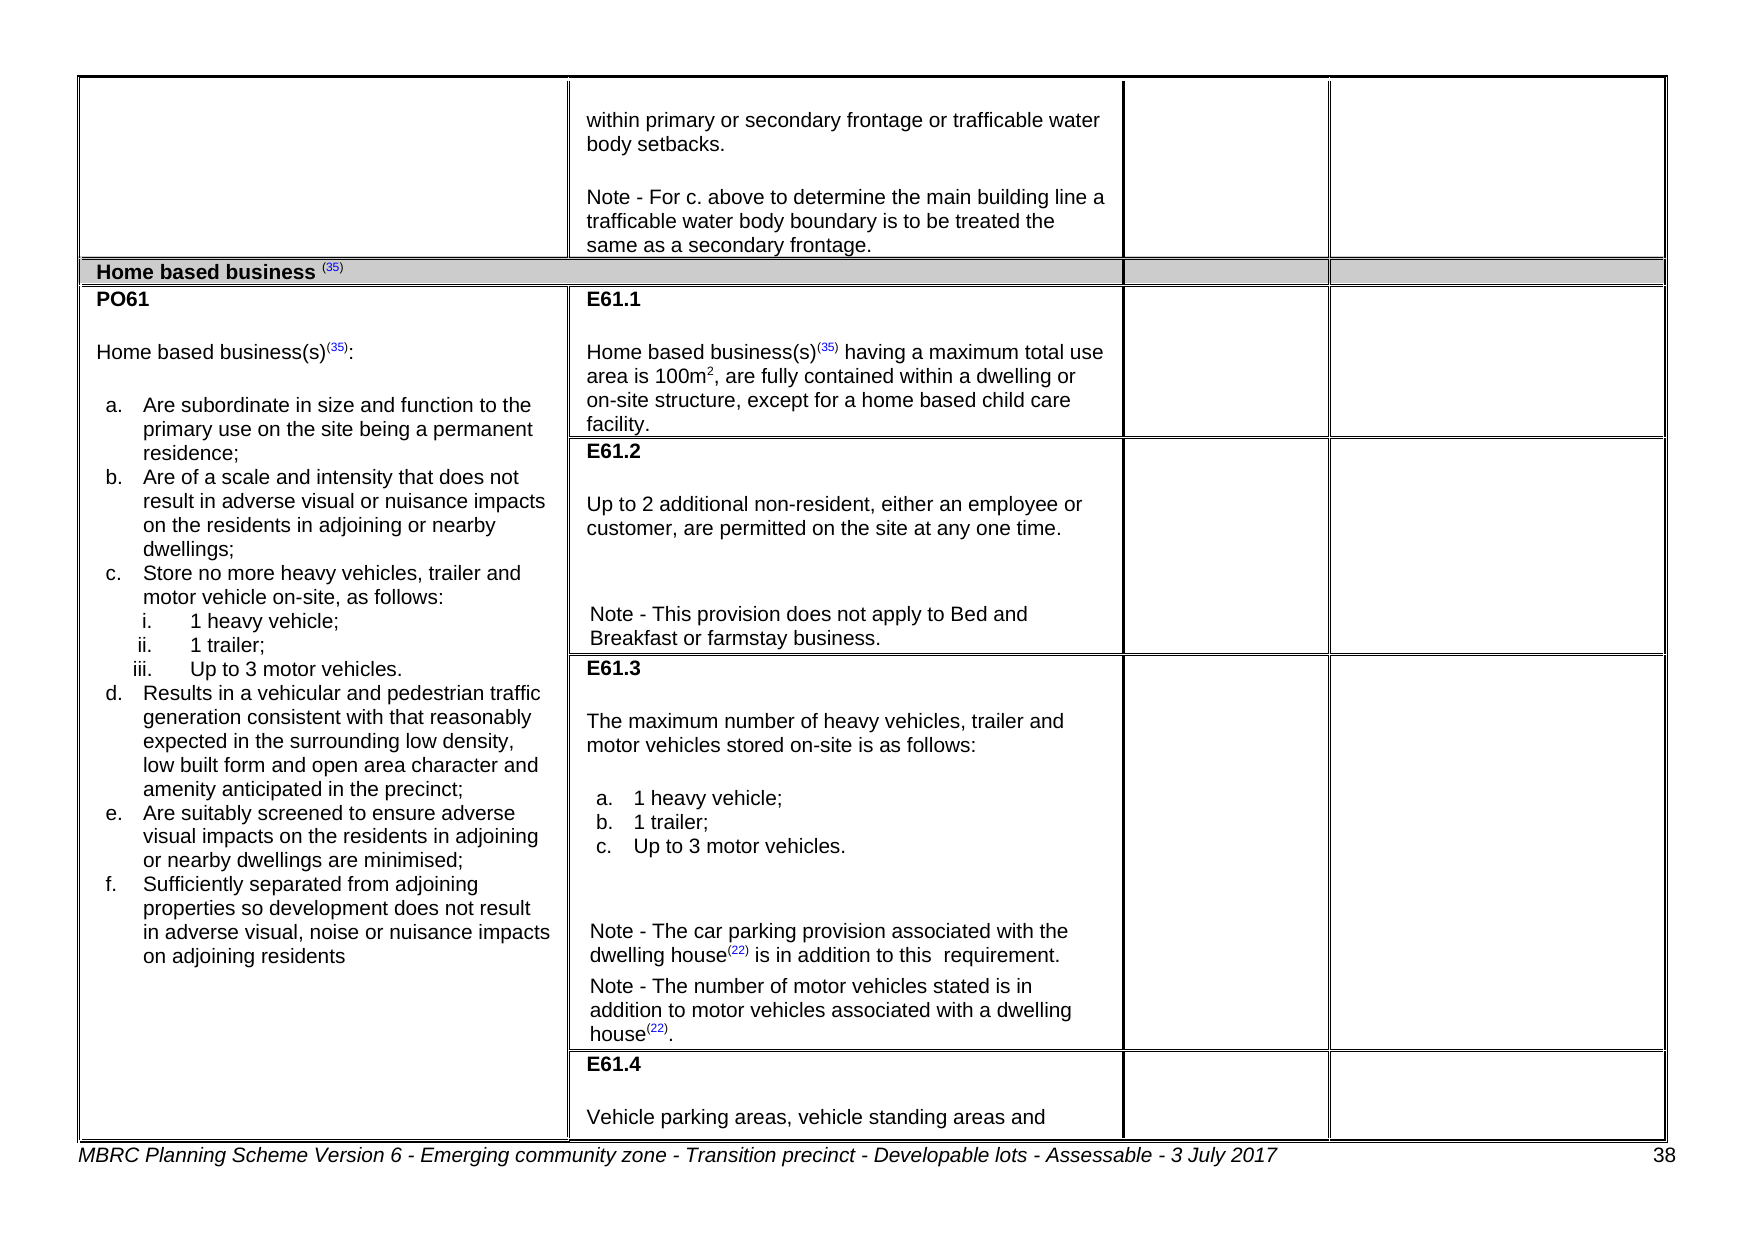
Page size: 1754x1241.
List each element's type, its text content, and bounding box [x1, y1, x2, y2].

table_cell E61.1 Home based business(s)(35) having a maximum total use area is 100m2, are fully contained within a dwelling or on-site structure, except for a home based child care facility. [570, 287, 1122, 436]
table_cell [1125, 439, 1328, 653]
table_cell [1123, 1052, 1330, 1139]
table_cell [1331, 284, 1665, 436]
table_cell E61.2 Up to 2 additional non-resident, either an employee or customer, are permitted on the site at any one time. [570, 439, 1122, 653]
table_cell [1123, 78, 1330, 256]
table_cell [1125, 260, 1328, 283]
table_cell [1330, 78, 1664, 256]
table_cell PO61 Home based business(s)(35): Are subordinate in size and function to the primary use on the site being a permanent residence; Are of a scale and intensity that does not result in adverse visual or nuisance impacts on the residents in adjoining or nearby dwellings; Store no more heavy vehicles, trailer and motor vehicle on-site, as follows: 1 heavy vehicle; 1 trailer; Up to 3 motor vehicles. Results in a vehicular and pedestrian traffic generation consistent with that reasonably expected in the surrounding low density, low built form and open area character and amenity anticipated in the precinct; Are suitably screened to ensure adverse visual impacts on the residents in adjoining or nearby dwellings are minimised; Sufficiently separated from adjoining properties so development does not result in adverse visual, noise or nuisance impacts on adjoining residents [80, 284, 568, 1139]
table_cell [1125, 656, 1328, 1049]
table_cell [569, 78, 1123, 256]
table_cell [1331, 256, 1665, 283]
table_cell [1125, 287, 1328, 436]
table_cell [80, 78, 568, 256]
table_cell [569, 1052, 1123, 1139]
table_cell [1330, 436, 1666, 653]
table_cell [1330, 1049, 1666, 1139]
table_cell E61.3 The maximum number of heavy vehicles, trailer and motor vehicles stored on-site is as follows: 1 heavy vehicle; 1 trailer; Up to 3 motor vehicles. [570, 656, 1122, 1049]
table_cell [1330, 653, 1666, 1049]
table_cell Home based business (35) [80, 256, 1122, 283]
